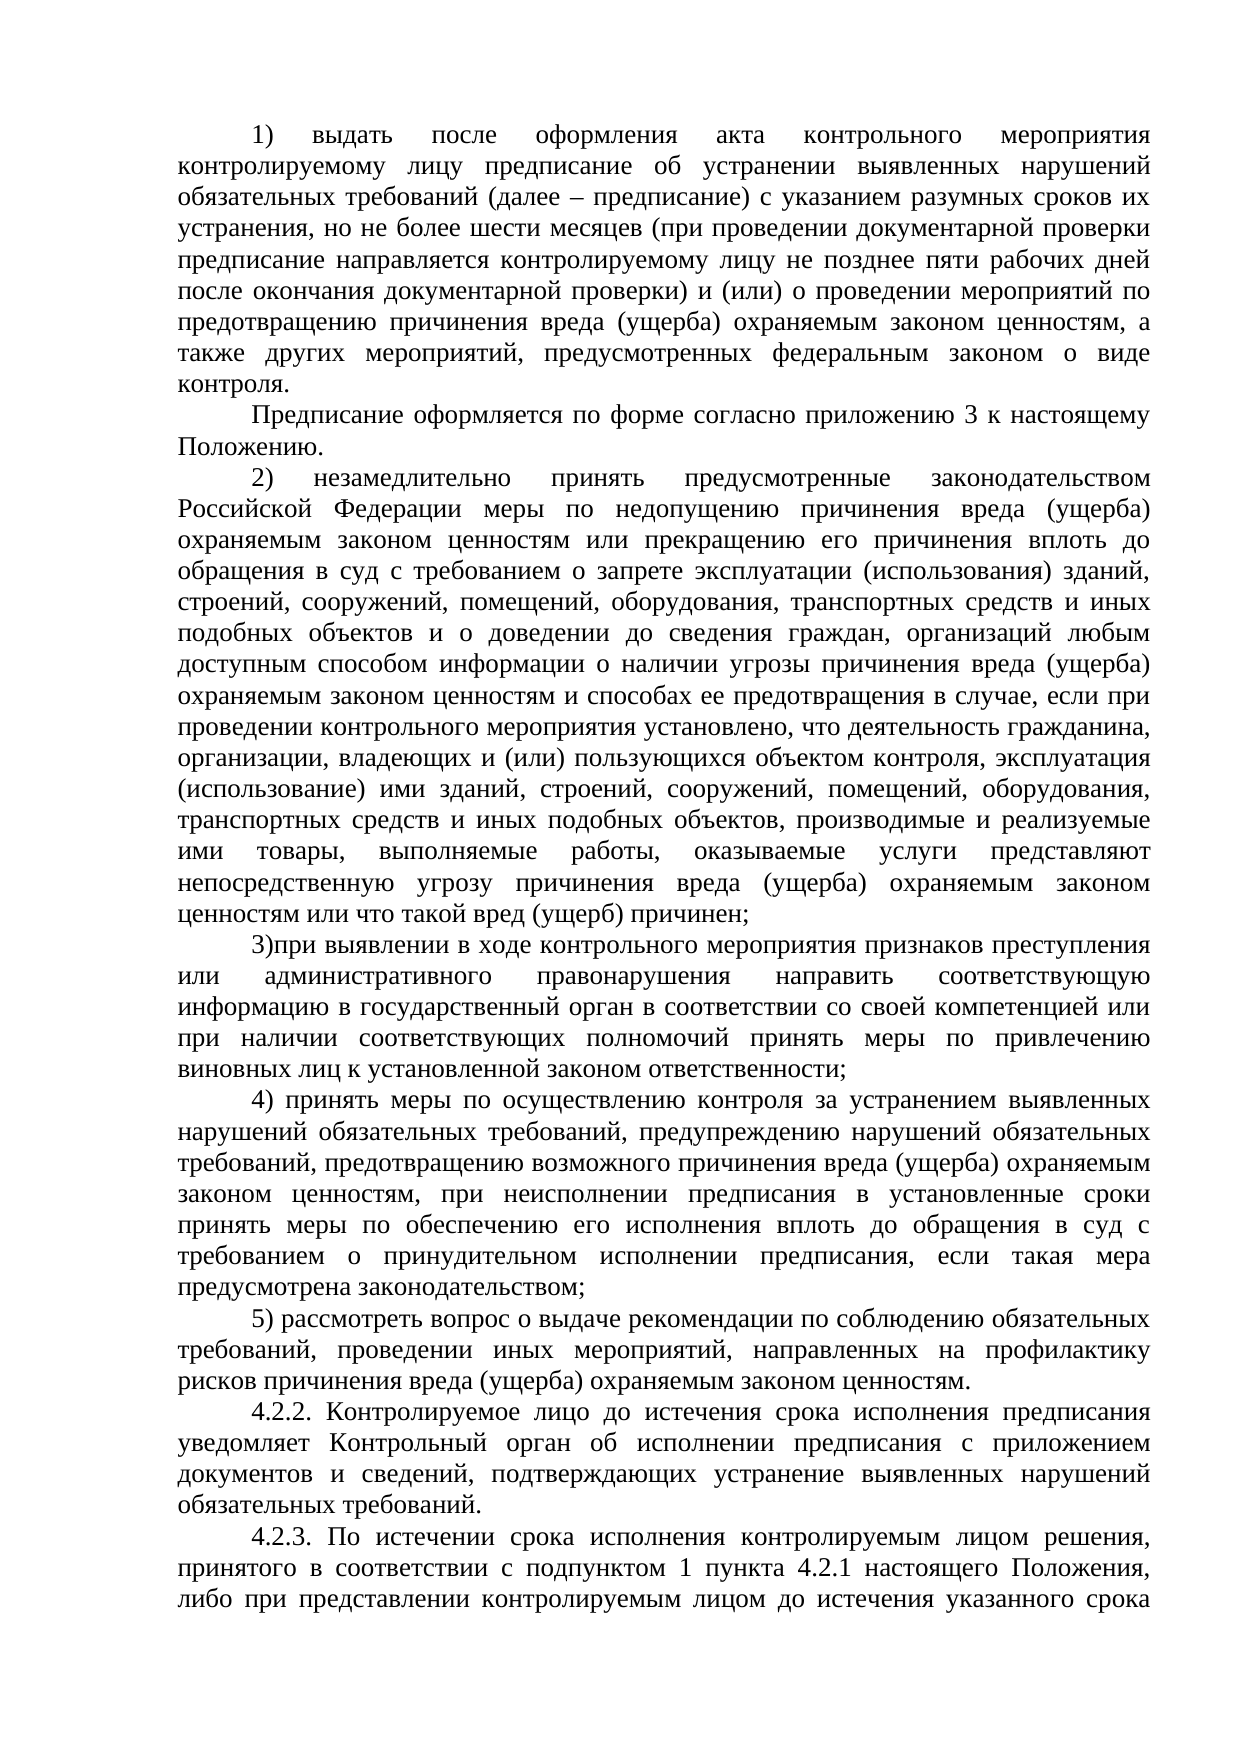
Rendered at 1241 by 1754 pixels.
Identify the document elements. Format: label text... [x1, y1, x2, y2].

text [177, 1520, 1152, 1613]
text 5) рассмотреть вопрос о выдаче рекомендации по соблюдению обязательных требований, проведении иных мероприятий, направленных на профилактику рисков причинения вреда (ущерба) охраняемым законом ценностям. [177, 1302, 1152, 1395]
text 4.2.2. Контролируемое лицо до истечения срока исполнения предписания уведомляет Контрольный орган об исполнении предписания с приложением документов и сведений, подтверждающих устранение выявленных нарушений обязательных требований. [177, 1395, 1152, 1520]
text 2) незамедлительно принять предусмотренные законодательством Российской Федерации меры по недопущению причинения вреда (ущерба) охраняемым законом ценностям или прекращению его причинения вплоть до обращения в суд с требованием о запрете эксплуатации (использования) зданий, строений, сооружений, помещений, оборудования, транспортных средств и иных подобных объектов и о доведении до сведения граждан, организаций любым доступным способом информации о наличии угрозы причинения вреда (ущерба) охраняемым законом ценностям и способах ее предотвращения в случае, если при проведении контрольного мероприятия установлено, что деятельность гражданина, организации, владеющих и (или) пользующихся объектом контроля, эксплуатация (использование) ими зданий, строений, сооружений, помещений, оборудования, транспортных средств и иных подобных объектов, производимые и реализуемые ими товары, выполняемые работы, оказываемые услуги представляют непосредственную угрозу причинения вреда (ущерба) охраняемым законом ценностям или что такой вред (ущерб) причинен; [177, 461, 1152, 928]
text 3)при выявлении в ходе контрольного мероприятия признаков преступления или административного правонарушения направить соответствующую информацию в государственный орган в соответствии со своей компетенцией или при наличии соответствующих полномочий принять меры по привлечению виновных лиц к установленной законом ответственности; [177, 928, 1152, 1084]
text 4) принять меры по осуществлению контроля за устранением выявленных нарушений обязательных требований, предупреждению нарушений обязательных требований, предотвращению возможного причинения вреда (ущерба) охраняемым законом ценностям, при неисполнении предписания в установленные сроки принять меры по обеспечению его исполнения вплоть до обращения в суд с требованием о принудительном исполнении предписания, если такая мера предусмотрена законодательством; [177, 1084, 1152, 1302]
text Предписание оформляется по форме согласно приложению 3 к настоящему Положению. [177, 398, 1152, 461]
text 1) выдать после оформления акта контрольного мероприятия контролируемому лицу предписание об устранении выявленных нарушений обязательных требований (далее – предписание) с указанием разумных сроков их устранения, но не более шести месяцев (при проведении документарной проверки предписание направляется контролируемому лицу не позднее пяти рабочих дней после окончания документарной проверки) и (или) о проведении мероприятий по предотвращению причинения вреда (ущерба) охраняемым законом ценностям, а также других мероприятий, предусмотренных федеральным законом о виде контроля. [177, 118, 1152, 398]
